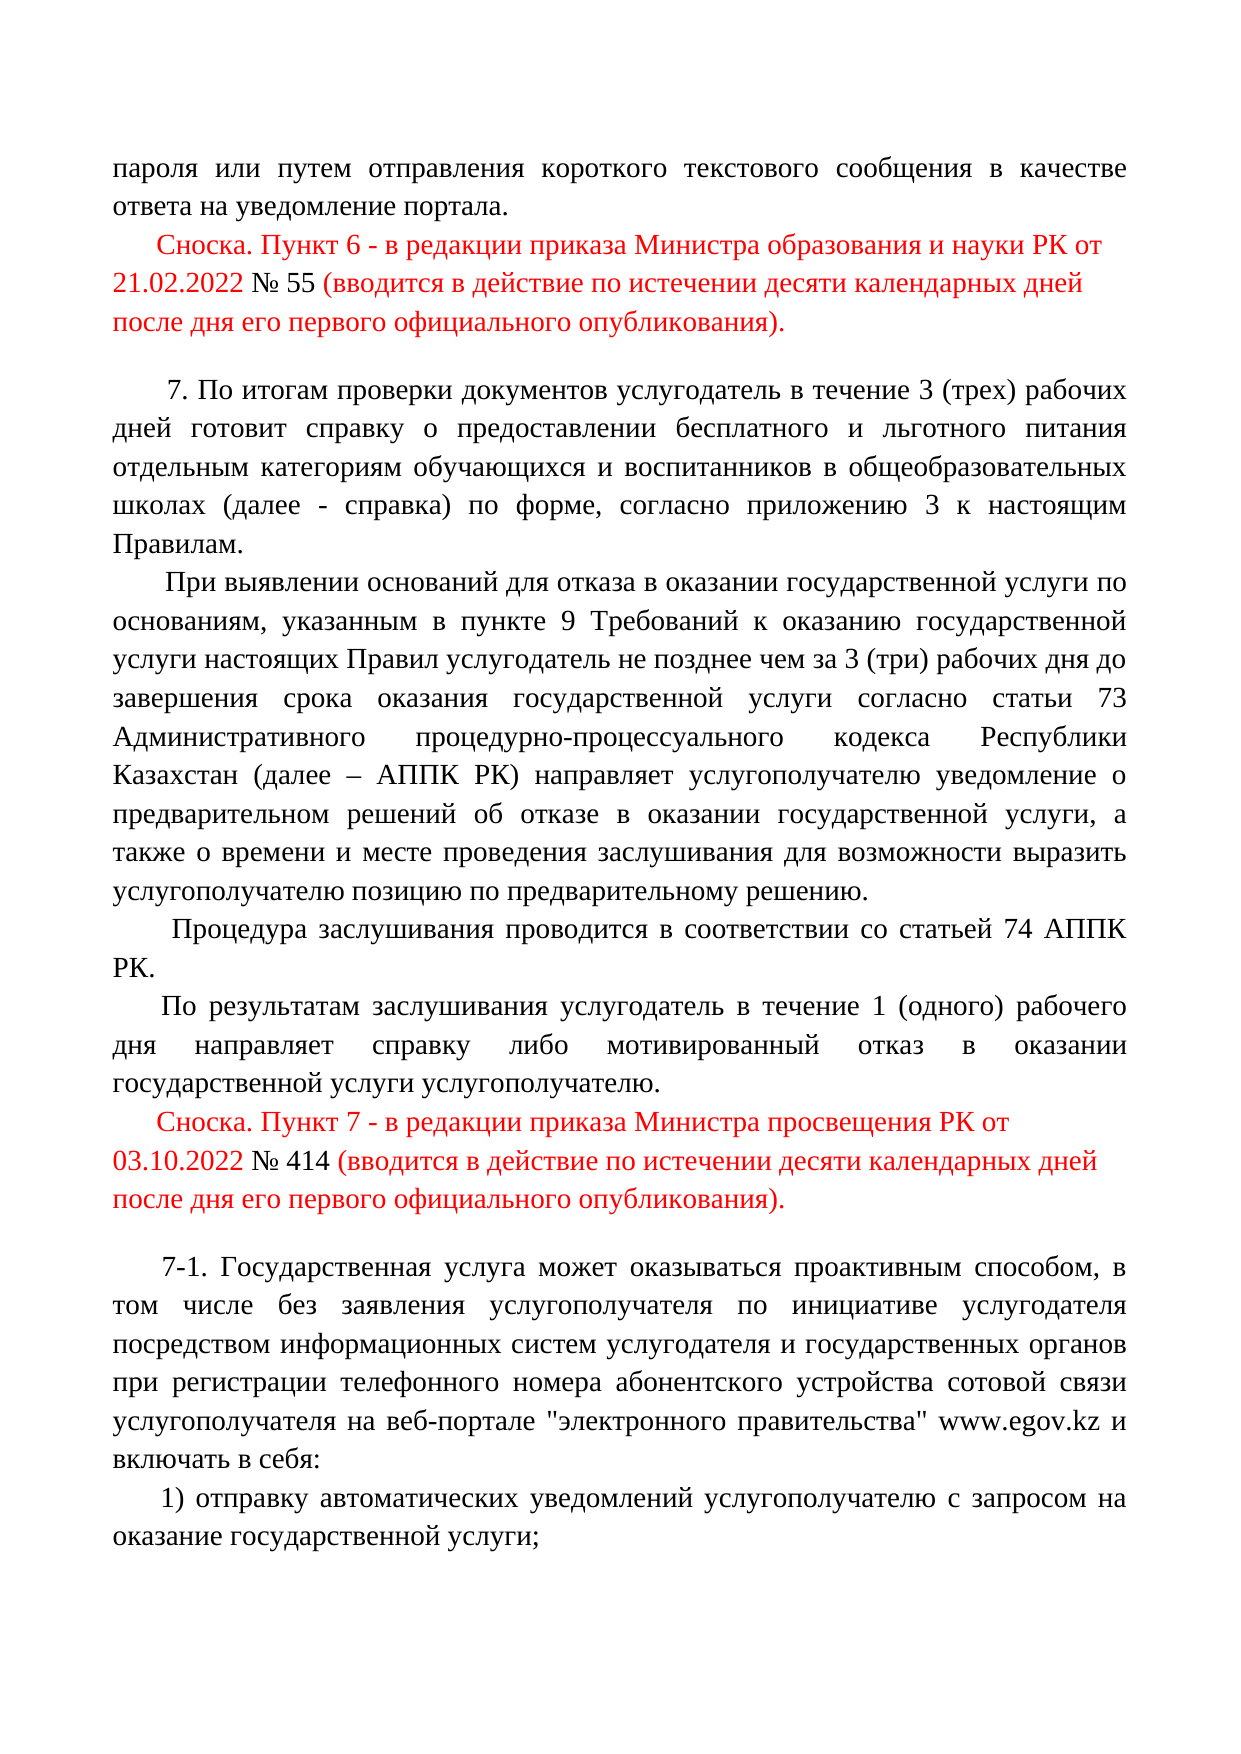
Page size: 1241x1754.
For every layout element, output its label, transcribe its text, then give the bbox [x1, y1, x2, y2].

text Процедура заслушивания проводится в соответствии со статьей 74 АППК РК. [112, 911, 1128, 983]
text Сноска. Пункт 7 - в редакции приказа Министра просвещения РК от 03.10.2022 № 414 (вводится в действие по истечении десяти календарных дней после дня его первого официального опубликования). [112, 1104, 1128, 1245]
text 7-1. Государственная услуга может оказываться проактивным способом, в том числе без заявления услугополучателя по инициативе услугодателя посредством информационных систем услугодателя и государственных органов при регистрации телефонного номера абонентского устройства сотовой связи услугополучателя на веб-портале "электронного правительства" www.egov.kz и включать в себя: [112, 1249, 1128, 1475]
text 7. По итогам проверки документов услугодатель в течение 3 (трех) рабочих дней готовит справку о предоставлении бесплатного и льготного питания отдельным категориям обучающихся и воспитанников в общеобразовательных школах (далее - справка) по форме, согласно приложению 3 к настоящим Правилам. [112, 372, 1128, 559]
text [112, 150, 1128, 222]
text Сноска. Пункт 6 - в редакции приказа Министра образования и науки РК от 21.02.2022 № 55 (вводится в действие по истечении десяти календарных дней после дня его первого официального опубликования). [112, 227, 1128, 368]
text 1) отправку автоматических уведомлений услугополучателю с запросом на оказание государственной услуги; [112, 1480, 1128, 1552]
text При выявлении оснований для отказа в оказании государственной услуги по основаниям, указанным в пункте 9 Требований к оказанию государственной услуги настоящих Правил услугодатель не позднее чем за 3 (три) рабочих дня до завершения срока оказания государственной услуги согласно статьи 73 Административного процедурно-процессуального кодекса Республики Казахстан (далее – АППК РК) направляет услугополучателю уведомление о предварительном решений об отказе в оказании государственной услуги, а также о времени и месте проведения заслушивания для возможности выразить услугополучателю позицию по предварительному решению. [112, 564, 1128, 906]
text По результатам заслушивания услугодатель в течение 1 (одного) рабочего дня направляет справку либо мотивированный отказ в оказании государственной услуги услугополучателю. [112, 988, 1128, 1099]
